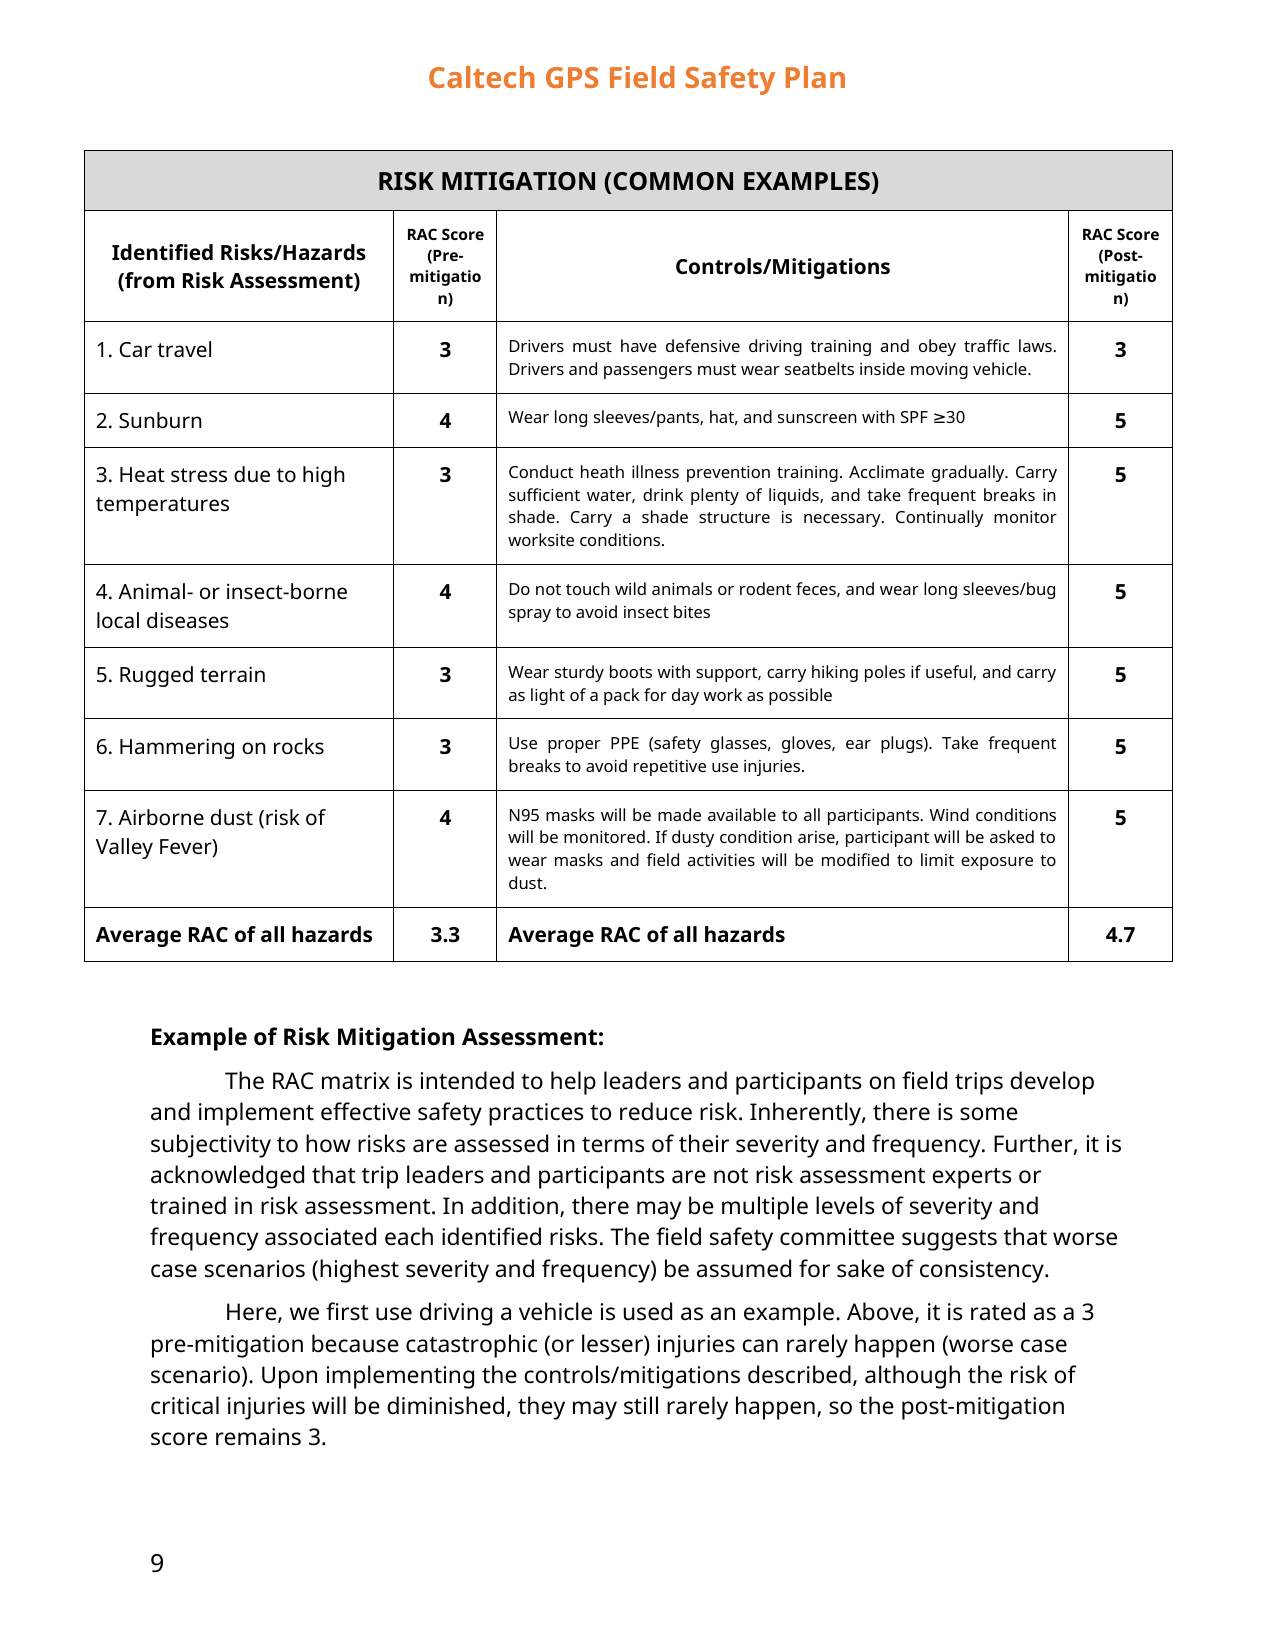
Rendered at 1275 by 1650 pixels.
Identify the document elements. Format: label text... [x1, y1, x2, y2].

table_cell 4 [394, 394, 496, 447]
table_cell 5 [1069, 648, 1172, 718]
table_cell 3 [394, 719, 496, 790]
table_cell 3 [394, 322, 496, 393]
table_cell 3 [394, 448, 496, 564]
table_cell Wear long sleeves/pants, hat, and sunscreen with SPF ≥30 [497, 394, 1068, 447]
table_cell 7. Airborne dust (risk of Valley Fever) [85, 791, 393, 907]
table_cell RAC Score (Post-mitigation) [1069, 211, 1172, 321]
table_cell 5 [1069, 719, 1172, 790]
table_cell 5 [1069, 448, 1172, 564]
table_cell Use proper PPE (safety glasses, gloves, ear plugs). Take frequent breaks to avoid repetitive use injuries. [497, 719, 1068, 790]
table_cell 5 [1069, 394, 1172, 447]
table_cell Average RAC of all hazards [85, 908, 393, 961]
table_cell Drivers must have defensive driving training and obey traffic laws. Drivers and passengers must wear seatbelts inside moving vehicle. [497, 322, 1068, 393]
table_cell Wear sturdy boots with support, carry hiking poles if useful, and carry as light of a pack for day work as possible [497, 648, 1068, 718]
table_cell 4. Animal- or insect-borne local diseases [85, 565, 393, 647]
table_cell 1. Car travel [85, 322, 393, 393]
table_cell 5 [1069, 791, 1172, 907]
table_cell 4 [394, 791, 496, 907]
table_cell Controls/Mitigations [497, 211, 1068, 321]
table_cell 3.3 [394, 908, 496, 961]
table_cell 2. Sunburn [85, 394, 393, 447]
table_cell Average RAC of all hazards [497, 908, 1068, 961]
table_cell Do not touch wild animals or rodent feces, and wear long sleeves/bug spray to avoid insect bites [497, 565, 1068, 647]
table_cell 4.7 [1069, 908, 1172, 961]
text The RAC matrix is intended to help leaders and participants on field trips develop and implement effective safety practices to reduce risk. Inherently, there is some subjectivity to how risks are assessed in terms of their severity and frequency. Further, it is acknowledged that trip leaders and participants are not risk assessment experts or trained in risk assessment. In addition, there may be multiple levels of severity and frequency associated each identified risks. The field safety committee suggests that worse case scenarios (highest severity and frequency) be assumed for sake of consistency. [150, 1065, 1125, 1284]
text Here, we first use driving a vehicle is used as an example. Above, it is rated as a 3 pre-mitigation because catastrophic (or lesser) injuries can rarely happen (worse case scenario). Upon implementing the controls/mitigations described, although the risk of critical injuries will be diminished, they may still rarely happen, so the post-mitigation score remains 3. [150, 1296, 1125, 1452]
table_cell N95 masks will be made available to all participants. Wind conditions will be monitored. If dusty condition arise, participant will be asked to wear masks and field activities will be modified to limit exposure to dust. [497, 791, 1068, 907]
table_cell 5 [1069, 565, 1172, 647]
table_cell 3 [394, 648, 496, 718]
table_cell 6. Hammering on rocks [85, 719, 393, 790]
table_cell 3 [1069, 322, 1172, 393]
table_cell 3. Heat stress due to high temperatures [85, 448, 393, 564]
table_cell Conduct heath illness prevention training. Acclimate gradually. Carry sufficient water, drink plenty of liquids, and take frequent breaks in shade. Carry a shade structure is necessary. Continually monitor worksite conditions. [497, 448, 1068, 564]
table_cell Identified Risks/Hazards (from Risk Assessment) [85, 211, 393, 321]
table_cell 5. Rugged terrain [85, 648, 393, 718]
table_header RISK MITIGATION (COMMON EXAMPLES) [85, 151, 1172, 210]
text Example of Risk Mitigation Assessment: [150, 1021, 1125, 1052]
table_cell RAC Score (Pre-mitigation) [394, 211, 496, 321]
table_cell 4 [394, 565, 496, 647]
